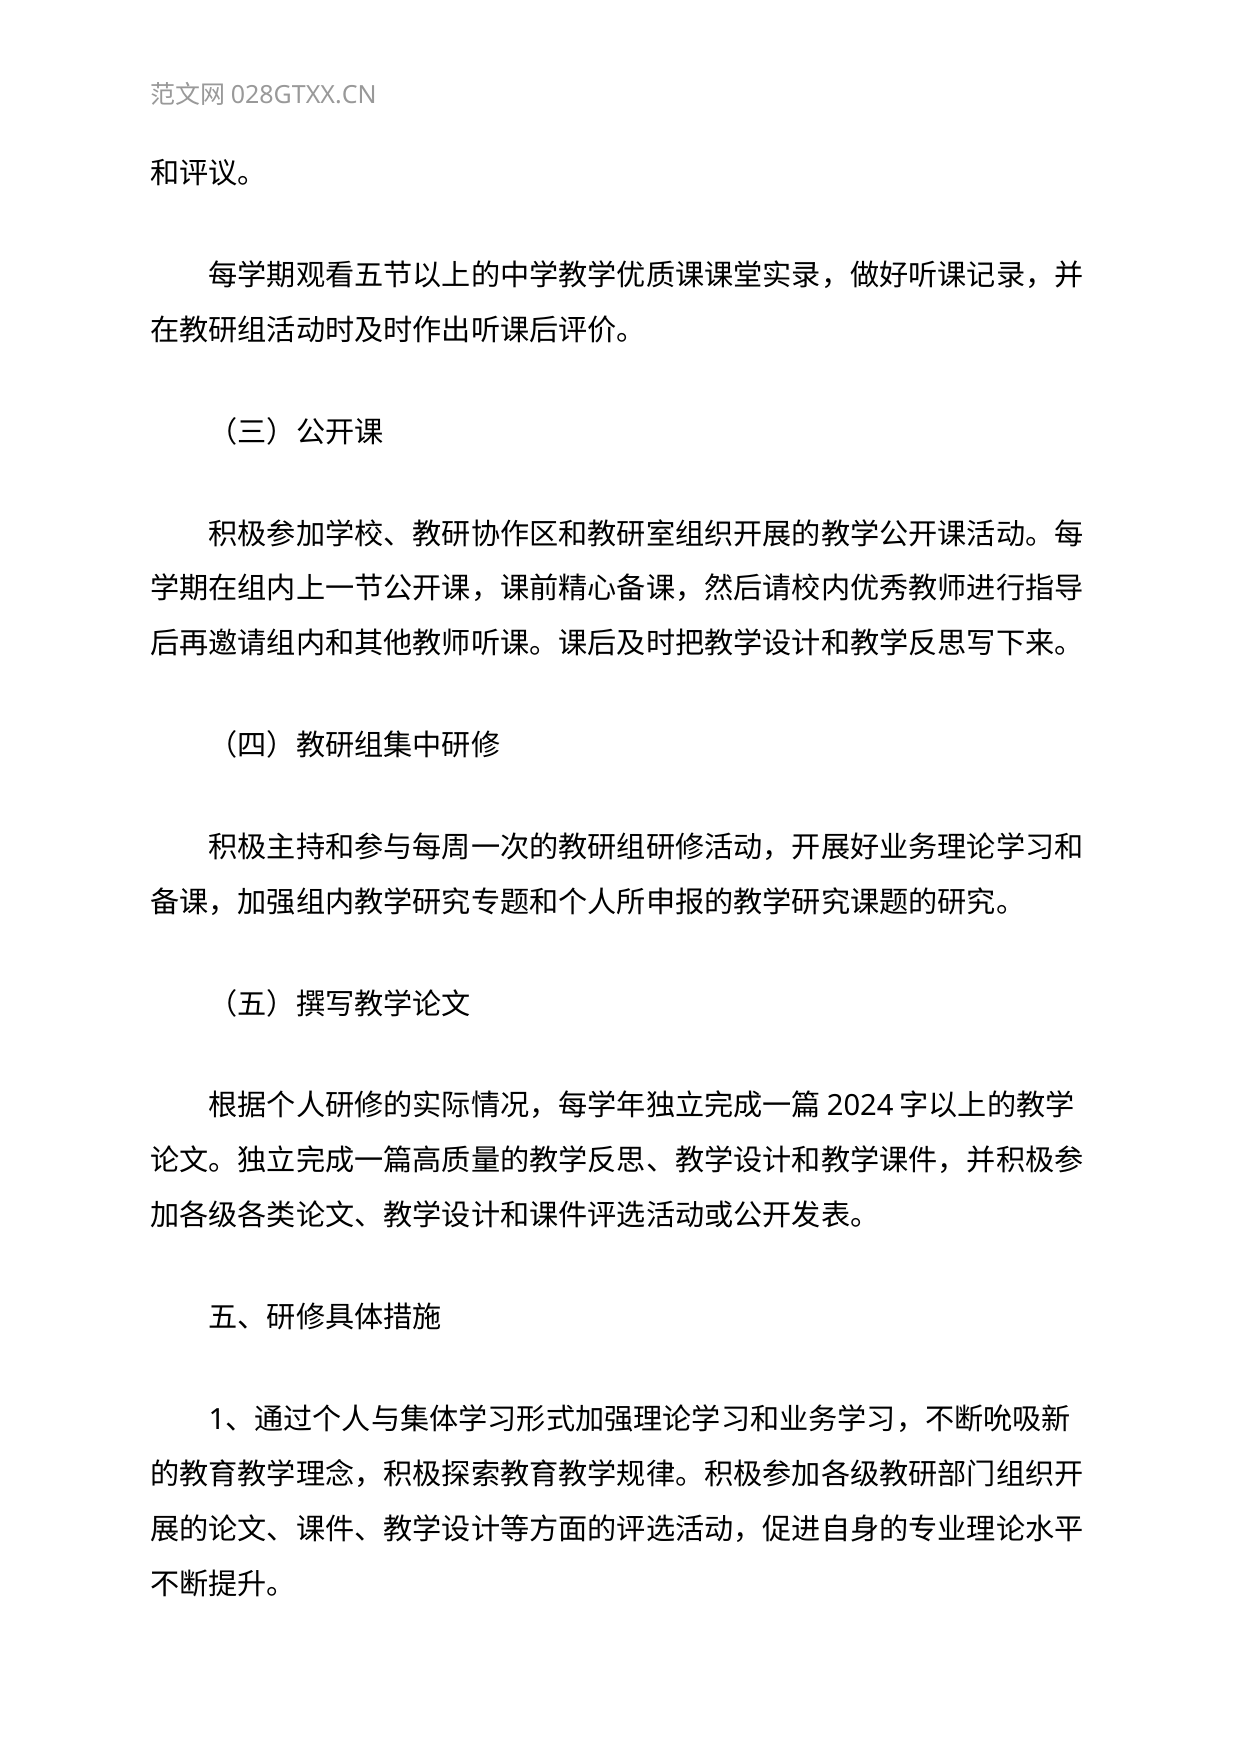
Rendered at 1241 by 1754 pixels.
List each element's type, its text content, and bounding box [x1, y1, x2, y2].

text 每学期观看五节以上的中学教学优质课课堂实录，做好听课记录，并在教研组活动时及时作出听课后评价。 [150, 252, 1090, 349]
text 积极参加学校、教研协作区和教研室组织开展的教学公开课活动。每学期在组内上一节公开课，课前精心备课，然后请校内优秀教师进行指导后再邀请组内和其他教师听课。课后及时把教学设计和教学反思写下来。 [150, 510, 1090, 662]
text 五、研修具体措施 [150, 1294, 1090, 1336]
text 根据个人研修的实际情况，每学年独立完成一篇2024字以上的教学论文。独立完成一篇高质量的教学反思、教学设计和教学课件，并积极参加各级各类论文、教学设计和课件评选活动或公开发表。 [150, 1082, 1090, 1234]
text 1、通过个人与集体学习形式加强理论学习和业务学习，不断吮吸新的教育教学理念，积极探索教育教学规律。积极参加各级教研部门组织开展的论文、课件、教学设计等方面的评选活动，促进自身的专业理论水平不断提升。 [150, 1395, 1090, 1602]
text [150, 150, 1090, 192]
text 积极主持和参与每周一次的教研组研修活动，开展好业务理论学习和备课，加强组内教学研究专题和个人所申报的教学研究课题的研究。 [150, 823, 1090, 921]
text （五）撰写教学论文 [150, 980, 1090, 1022]
text （三）公开课 [150, 408, 1090, 451]
text （四）教研组集中研修 [150, 722, 1090, 764]
